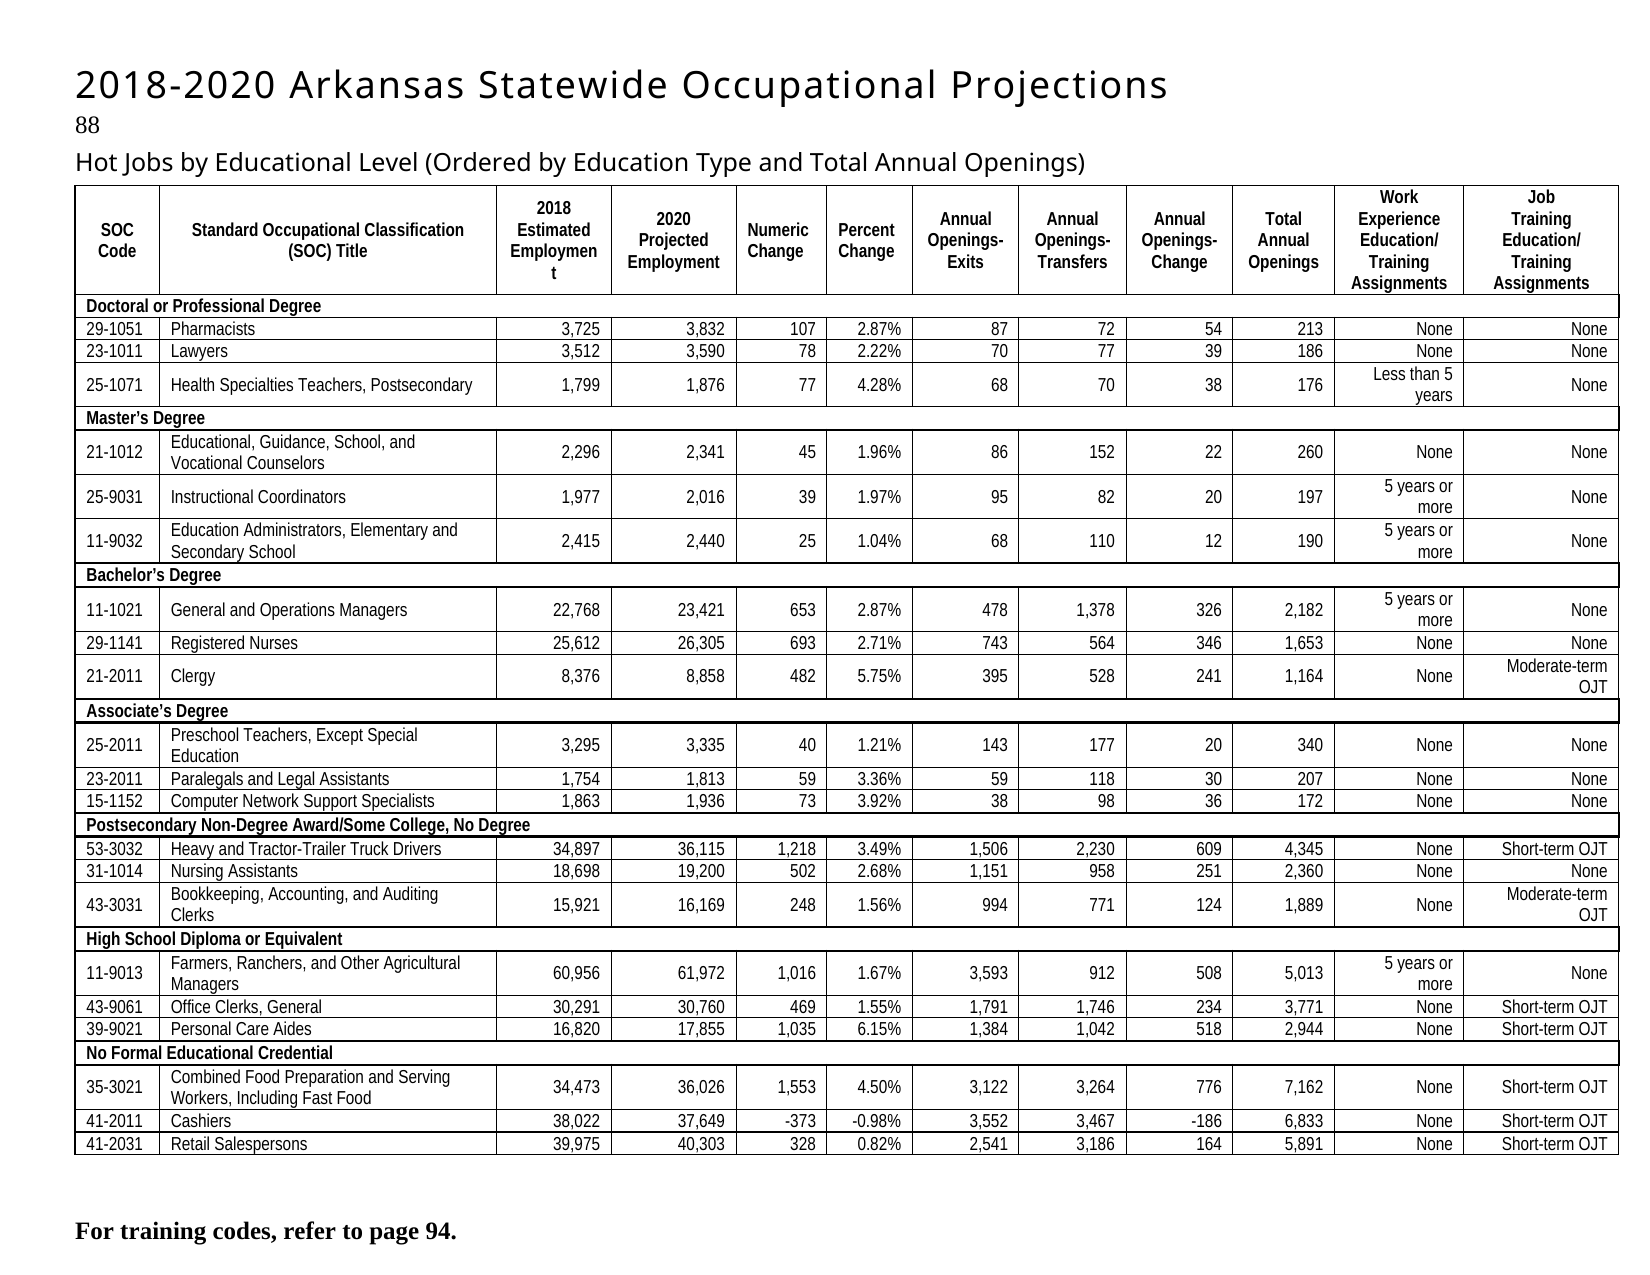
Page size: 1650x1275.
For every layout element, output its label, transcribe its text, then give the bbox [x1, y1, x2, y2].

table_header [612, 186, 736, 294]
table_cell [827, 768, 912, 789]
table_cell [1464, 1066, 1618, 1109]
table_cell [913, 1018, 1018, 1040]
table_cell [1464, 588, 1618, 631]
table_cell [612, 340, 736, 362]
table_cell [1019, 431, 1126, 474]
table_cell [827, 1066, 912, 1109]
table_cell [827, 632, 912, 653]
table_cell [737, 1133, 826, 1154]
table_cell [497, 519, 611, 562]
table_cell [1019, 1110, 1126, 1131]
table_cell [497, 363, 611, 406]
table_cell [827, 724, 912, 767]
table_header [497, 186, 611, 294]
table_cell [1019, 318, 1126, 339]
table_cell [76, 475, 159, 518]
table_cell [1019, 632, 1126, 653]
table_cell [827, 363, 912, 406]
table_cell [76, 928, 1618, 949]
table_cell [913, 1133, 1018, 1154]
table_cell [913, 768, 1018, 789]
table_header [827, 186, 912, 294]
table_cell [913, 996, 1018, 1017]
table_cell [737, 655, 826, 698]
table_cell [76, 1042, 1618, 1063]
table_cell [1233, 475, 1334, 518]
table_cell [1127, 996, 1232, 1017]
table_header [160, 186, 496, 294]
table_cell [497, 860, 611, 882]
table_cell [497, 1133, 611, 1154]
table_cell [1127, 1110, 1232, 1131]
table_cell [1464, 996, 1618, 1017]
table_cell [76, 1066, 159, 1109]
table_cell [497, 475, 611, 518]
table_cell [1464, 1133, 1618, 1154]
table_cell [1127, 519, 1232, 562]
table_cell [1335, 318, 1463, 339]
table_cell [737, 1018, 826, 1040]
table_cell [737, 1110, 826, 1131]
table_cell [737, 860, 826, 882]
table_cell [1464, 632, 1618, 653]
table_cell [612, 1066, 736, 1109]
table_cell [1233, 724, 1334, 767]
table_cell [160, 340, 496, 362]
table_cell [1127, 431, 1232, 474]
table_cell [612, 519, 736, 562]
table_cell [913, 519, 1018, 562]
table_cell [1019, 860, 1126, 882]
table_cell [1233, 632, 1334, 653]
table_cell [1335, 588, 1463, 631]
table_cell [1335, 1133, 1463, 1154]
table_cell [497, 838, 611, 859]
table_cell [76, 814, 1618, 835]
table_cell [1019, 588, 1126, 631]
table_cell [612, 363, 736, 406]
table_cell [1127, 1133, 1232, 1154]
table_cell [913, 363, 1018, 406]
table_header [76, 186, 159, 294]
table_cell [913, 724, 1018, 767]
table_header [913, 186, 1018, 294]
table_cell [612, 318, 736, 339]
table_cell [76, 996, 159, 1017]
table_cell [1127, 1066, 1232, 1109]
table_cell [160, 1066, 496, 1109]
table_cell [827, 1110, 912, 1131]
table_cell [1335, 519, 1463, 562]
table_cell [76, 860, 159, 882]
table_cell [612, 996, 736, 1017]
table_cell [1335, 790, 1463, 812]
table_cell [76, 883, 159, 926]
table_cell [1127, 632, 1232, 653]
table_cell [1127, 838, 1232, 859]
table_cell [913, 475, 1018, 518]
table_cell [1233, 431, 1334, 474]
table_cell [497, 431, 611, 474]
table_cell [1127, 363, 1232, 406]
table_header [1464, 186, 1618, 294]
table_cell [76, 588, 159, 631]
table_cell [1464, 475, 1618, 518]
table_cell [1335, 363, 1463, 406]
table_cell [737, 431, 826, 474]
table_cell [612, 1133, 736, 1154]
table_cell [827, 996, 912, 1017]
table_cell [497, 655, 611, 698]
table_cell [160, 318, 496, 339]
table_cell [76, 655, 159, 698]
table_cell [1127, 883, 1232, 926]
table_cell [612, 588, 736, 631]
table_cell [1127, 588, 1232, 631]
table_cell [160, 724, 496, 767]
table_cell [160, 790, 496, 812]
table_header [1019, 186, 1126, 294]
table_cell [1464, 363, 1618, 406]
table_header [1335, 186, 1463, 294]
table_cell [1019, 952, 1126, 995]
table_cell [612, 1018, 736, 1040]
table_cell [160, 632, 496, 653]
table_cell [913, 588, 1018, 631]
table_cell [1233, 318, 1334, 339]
subtitle Hot Jobs by Educational Level (Ordered by Education Type and Total Annual Openings) [75, 145, 1575, 179]
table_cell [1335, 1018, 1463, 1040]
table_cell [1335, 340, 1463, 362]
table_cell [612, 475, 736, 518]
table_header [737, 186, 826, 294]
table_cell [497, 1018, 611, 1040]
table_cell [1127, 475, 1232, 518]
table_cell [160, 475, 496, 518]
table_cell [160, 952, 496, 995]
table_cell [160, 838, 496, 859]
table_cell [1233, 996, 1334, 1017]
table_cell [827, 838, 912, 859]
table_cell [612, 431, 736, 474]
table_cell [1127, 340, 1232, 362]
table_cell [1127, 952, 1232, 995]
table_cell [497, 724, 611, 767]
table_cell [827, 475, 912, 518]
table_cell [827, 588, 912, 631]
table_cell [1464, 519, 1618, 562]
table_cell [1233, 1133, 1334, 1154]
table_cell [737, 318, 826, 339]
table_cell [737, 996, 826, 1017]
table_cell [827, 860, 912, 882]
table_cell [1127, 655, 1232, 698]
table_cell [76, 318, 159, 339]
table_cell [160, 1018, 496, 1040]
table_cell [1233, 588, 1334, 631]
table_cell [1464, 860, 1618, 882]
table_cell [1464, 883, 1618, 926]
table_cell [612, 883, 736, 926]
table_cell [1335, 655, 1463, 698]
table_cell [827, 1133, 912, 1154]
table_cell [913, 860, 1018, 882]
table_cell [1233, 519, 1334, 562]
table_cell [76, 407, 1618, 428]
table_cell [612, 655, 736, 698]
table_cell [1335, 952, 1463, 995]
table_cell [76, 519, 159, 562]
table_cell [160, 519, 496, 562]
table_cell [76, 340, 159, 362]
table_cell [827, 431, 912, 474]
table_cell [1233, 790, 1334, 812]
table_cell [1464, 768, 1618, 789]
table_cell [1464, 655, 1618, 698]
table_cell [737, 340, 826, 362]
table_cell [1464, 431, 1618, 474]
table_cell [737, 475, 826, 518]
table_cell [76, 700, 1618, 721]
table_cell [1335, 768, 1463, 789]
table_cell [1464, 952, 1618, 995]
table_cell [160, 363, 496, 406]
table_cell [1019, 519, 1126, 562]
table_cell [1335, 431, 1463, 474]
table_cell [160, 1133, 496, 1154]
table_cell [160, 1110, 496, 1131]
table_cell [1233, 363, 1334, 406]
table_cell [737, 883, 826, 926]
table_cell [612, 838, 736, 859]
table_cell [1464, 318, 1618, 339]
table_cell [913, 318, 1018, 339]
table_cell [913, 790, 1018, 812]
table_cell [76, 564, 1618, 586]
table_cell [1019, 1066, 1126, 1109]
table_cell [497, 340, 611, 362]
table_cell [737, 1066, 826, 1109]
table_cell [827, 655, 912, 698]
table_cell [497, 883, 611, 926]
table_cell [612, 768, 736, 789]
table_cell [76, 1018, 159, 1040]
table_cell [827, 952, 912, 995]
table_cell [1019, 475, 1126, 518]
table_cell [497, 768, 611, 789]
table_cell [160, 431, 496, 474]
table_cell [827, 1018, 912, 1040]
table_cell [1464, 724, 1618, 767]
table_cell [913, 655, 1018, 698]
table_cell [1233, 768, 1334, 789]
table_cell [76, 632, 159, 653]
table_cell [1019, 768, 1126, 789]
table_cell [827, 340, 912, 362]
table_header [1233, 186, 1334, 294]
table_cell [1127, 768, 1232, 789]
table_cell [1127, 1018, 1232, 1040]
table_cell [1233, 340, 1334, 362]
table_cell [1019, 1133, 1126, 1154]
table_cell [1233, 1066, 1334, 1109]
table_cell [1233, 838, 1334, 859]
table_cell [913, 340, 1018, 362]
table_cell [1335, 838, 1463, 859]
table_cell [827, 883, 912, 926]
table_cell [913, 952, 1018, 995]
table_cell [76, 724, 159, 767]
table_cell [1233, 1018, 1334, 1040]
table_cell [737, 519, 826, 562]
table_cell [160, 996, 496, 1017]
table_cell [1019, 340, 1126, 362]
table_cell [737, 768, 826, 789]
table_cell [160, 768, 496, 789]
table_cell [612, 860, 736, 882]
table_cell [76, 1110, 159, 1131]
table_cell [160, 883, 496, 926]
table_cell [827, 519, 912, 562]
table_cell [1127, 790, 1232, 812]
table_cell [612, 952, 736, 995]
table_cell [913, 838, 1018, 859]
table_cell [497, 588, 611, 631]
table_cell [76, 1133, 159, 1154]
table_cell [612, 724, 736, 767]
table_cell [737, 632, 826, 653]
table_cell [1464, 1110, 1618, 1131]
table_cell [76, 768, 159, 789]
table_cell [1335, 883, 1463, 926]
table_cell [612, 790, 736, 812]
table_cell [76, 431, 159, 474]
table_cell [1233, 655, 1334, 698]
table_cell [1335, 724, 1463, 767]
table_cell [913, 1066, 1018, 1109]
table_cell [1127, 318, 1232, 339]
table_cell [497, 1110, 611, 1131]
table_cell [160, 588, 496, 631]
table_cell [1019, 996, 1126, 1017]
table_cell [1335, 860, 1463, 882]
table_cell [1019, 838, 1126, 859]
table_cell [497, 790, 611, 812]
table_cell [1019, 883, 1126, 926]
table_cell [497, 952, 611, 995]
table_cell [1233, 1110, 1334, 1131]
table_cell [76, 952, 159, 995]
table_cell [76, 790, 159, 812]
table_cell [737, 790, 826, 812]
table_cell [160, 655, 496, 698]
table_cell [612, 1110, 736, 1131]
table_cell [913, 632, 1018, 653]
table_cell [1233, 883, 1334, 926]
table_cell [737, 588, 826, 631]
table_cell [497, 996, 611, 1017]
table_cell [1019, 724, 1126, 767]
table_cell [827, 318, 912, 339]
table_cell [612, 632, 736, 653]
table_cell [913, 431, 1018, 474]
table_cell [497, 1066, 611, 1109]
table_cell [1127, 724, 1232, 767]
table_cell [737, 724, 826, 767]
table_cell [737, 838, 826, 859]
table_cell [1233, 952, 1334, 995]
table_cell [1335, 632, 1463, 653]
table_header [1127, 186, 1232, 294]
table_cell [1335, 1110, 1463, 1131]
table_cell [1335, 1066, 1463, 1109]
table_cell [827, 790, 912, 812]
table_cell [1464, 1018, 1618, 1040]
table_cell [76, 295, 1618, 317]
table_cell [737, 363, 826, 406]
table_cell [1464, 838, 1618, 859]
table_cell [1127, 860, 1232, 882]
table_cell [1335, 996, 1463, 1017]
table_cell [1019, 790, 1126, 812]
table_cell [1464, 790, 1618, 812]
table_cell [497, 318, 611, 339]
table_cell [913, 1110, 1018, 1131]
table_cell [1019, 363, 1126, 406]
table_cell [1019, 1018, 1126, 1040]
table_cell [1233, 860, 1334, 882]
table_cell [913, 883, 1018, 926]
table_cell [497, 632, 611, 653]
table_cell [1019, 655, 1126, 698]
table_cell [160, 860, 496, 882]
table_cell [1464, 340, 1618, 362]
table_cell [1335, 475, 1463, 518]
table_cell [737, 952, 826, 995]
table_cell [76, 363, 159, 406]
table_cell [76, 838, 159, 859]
